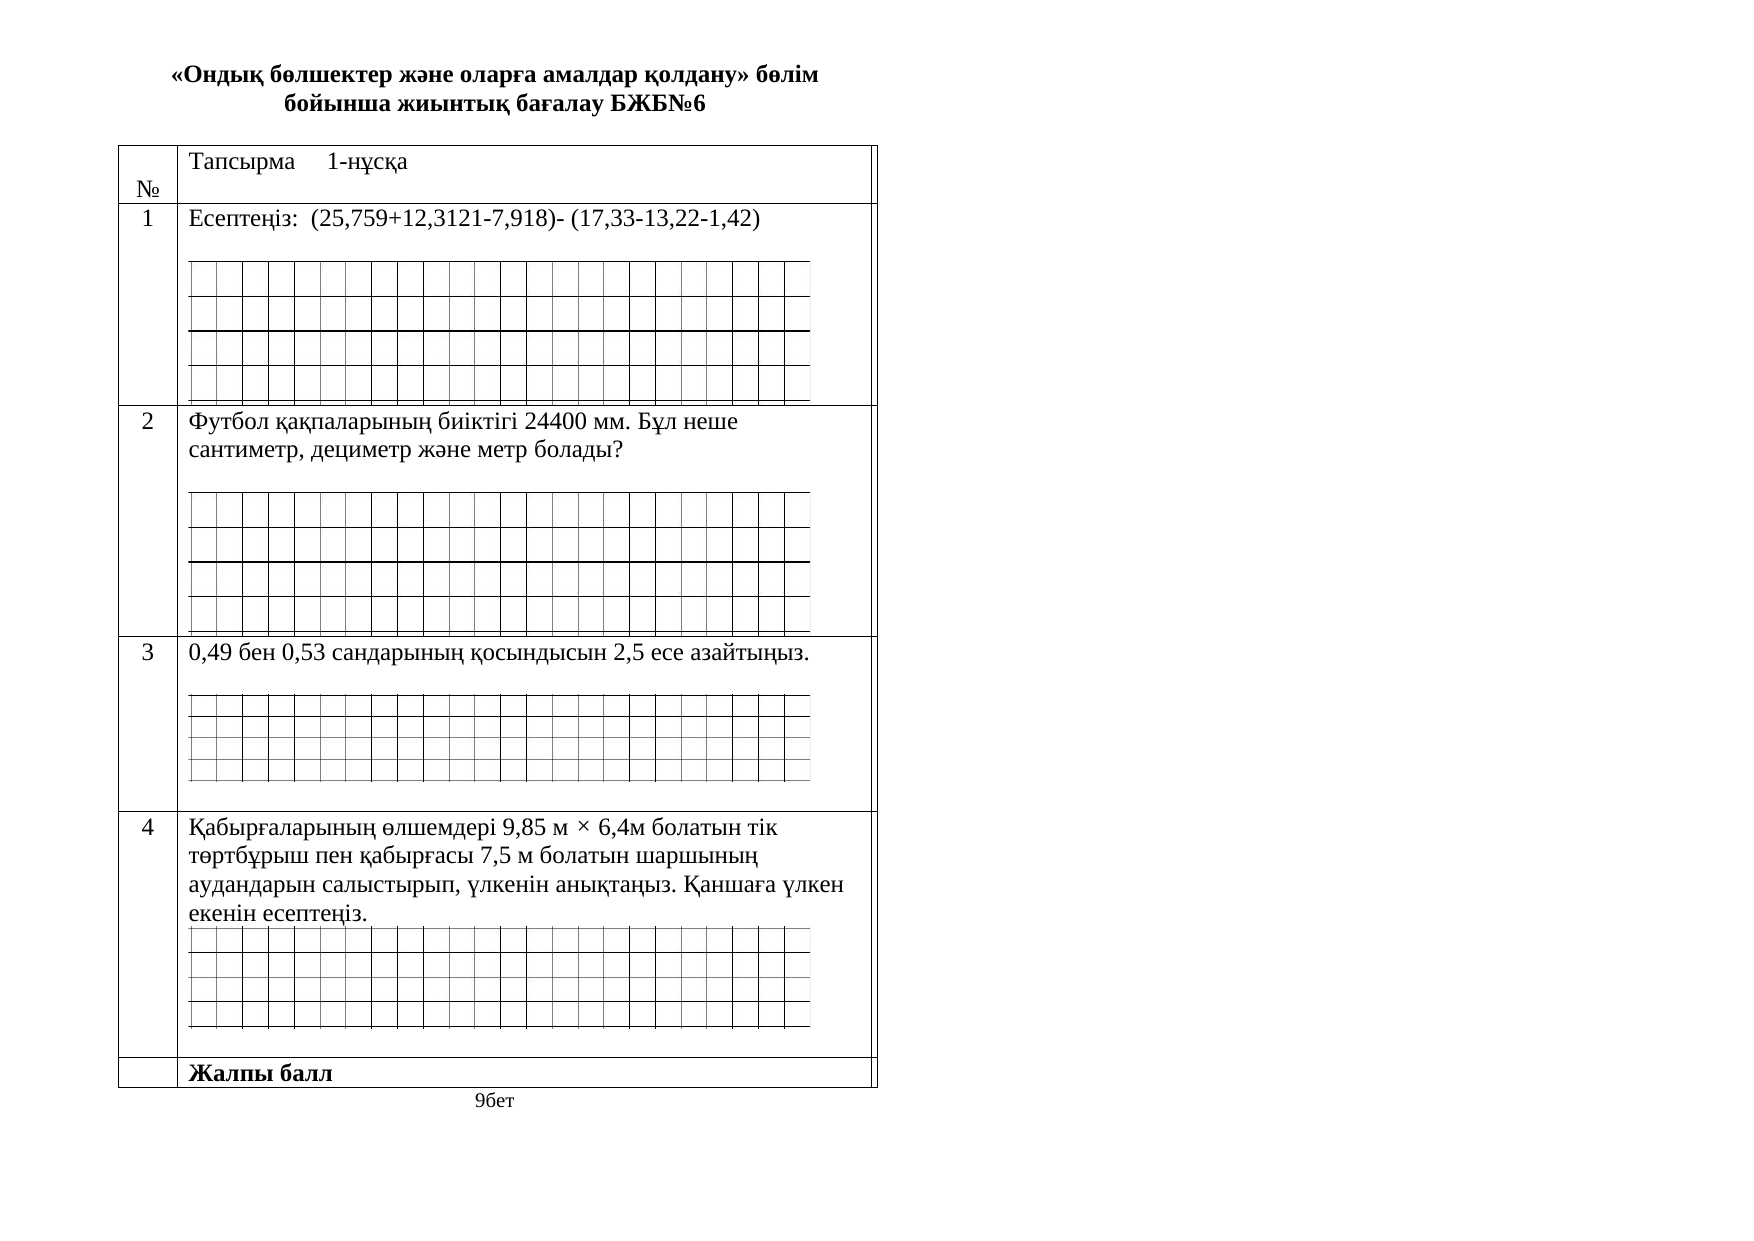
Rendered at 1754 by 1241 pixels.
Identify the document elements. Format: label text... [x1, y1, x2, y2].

table_header Тапсырма 1-нұсқа [178, 146, 871, 202]
picture [188, 926, 811, 1029]
table_cell 1 [119, 204, 177, 405]
table_cell 0,49 бен 0,53 сандарының қосындысын 2,5 есе азайтыңыз. [178, 637, 871, 811]
table_cell Есептеңіз: (25,759+12,3121-7,918)- (17,33-13,22-1,42) [178, 204, 871, 405]
table_cell 3 [119, 637, 177, 811]
table_cell Жалпы балл [178, 1058, 871, 1087]
table_cell Қабырғаларының өлшемдері 9,85 м 6,4м болатын тік төртбұрыш пен қабырғасы 7,5 м болатын шаршының аудандарын салыстырып, үлкенін анықтаңыз. Қаншаға үлкен екенін есептеңіз. [178, 812, 871, 1057]
table_cell 4 [119, 812, 177, 1057]
picture [188, 261, 811, 405]
text «Ондық бөлшектер және оларға амалдар қолдану» бөлім бойынша жиынтық бағалау БЖБ№6 [118, 59, 871, 117]
picture [188, 492, 811, 636]
table_cell [119, 1058, 177, 1087]
table_cell 2 [119, 406, 177, 636]
table_header № [119, 146, 177, 202]
picture [188, 694, 811, 782]
table_cell Футбол қақпаларының биіктігі 24400 мм. Бұл неше сантиметр, дециметр және метр болады? [178, 406, 871, 636]
text 9бет [118, 1088, 871, 1112]
